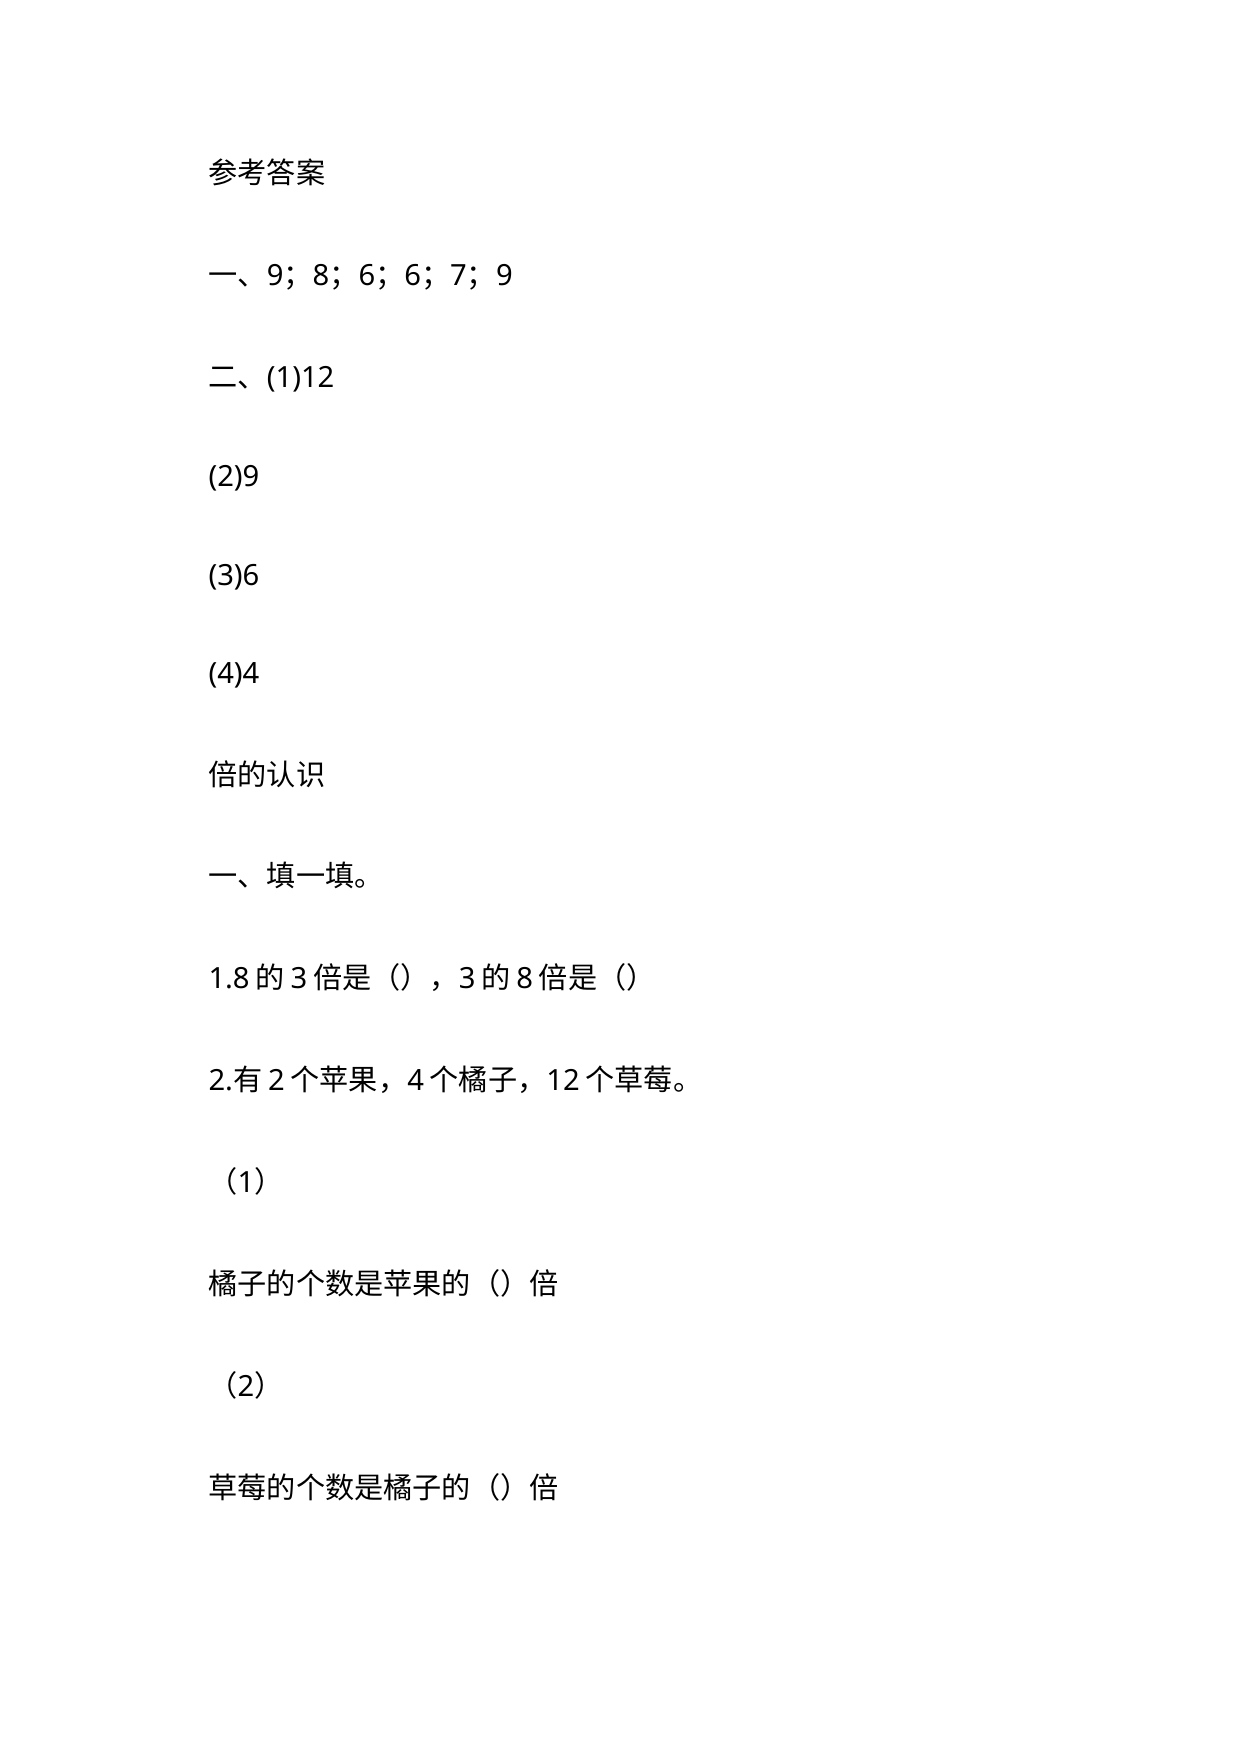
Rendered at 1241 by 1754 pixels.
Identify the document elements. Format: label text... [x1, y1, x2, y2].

text 一、填一填。 [150, 853, 1090, 895]
text (2)9 [150, 456, 1090, 495]
text 倍的认识 [150, 751, 1090, 793]
text 1.8的3倍是（），3的8倍是（） [150, 954, 1090, 997]
text (3)6 [150, 554, 1090, 594]
text 橘子的个数是苹果的（）倍 [150, 1261, 1090, 1303]
text （2） [150, 1362, 1090, 1405]
text （1） [150, 1158, 1090, 1201]
text 参考答案 [150, 150, 1090, 192]
text 一、9；8；6；6；7；9 [150, 252, 1090, 294]
text 2.有2个苹果，4个橘子，12个草莓。 [150, 1057, 1090, 1099]
text 二、(1)12 [150, 354, 1090, 396]
text (4)4 [150, 653, 1090, 692]
text 草莓的个数是橘子的（）倍 [150, 1464, 1090, 1507]
